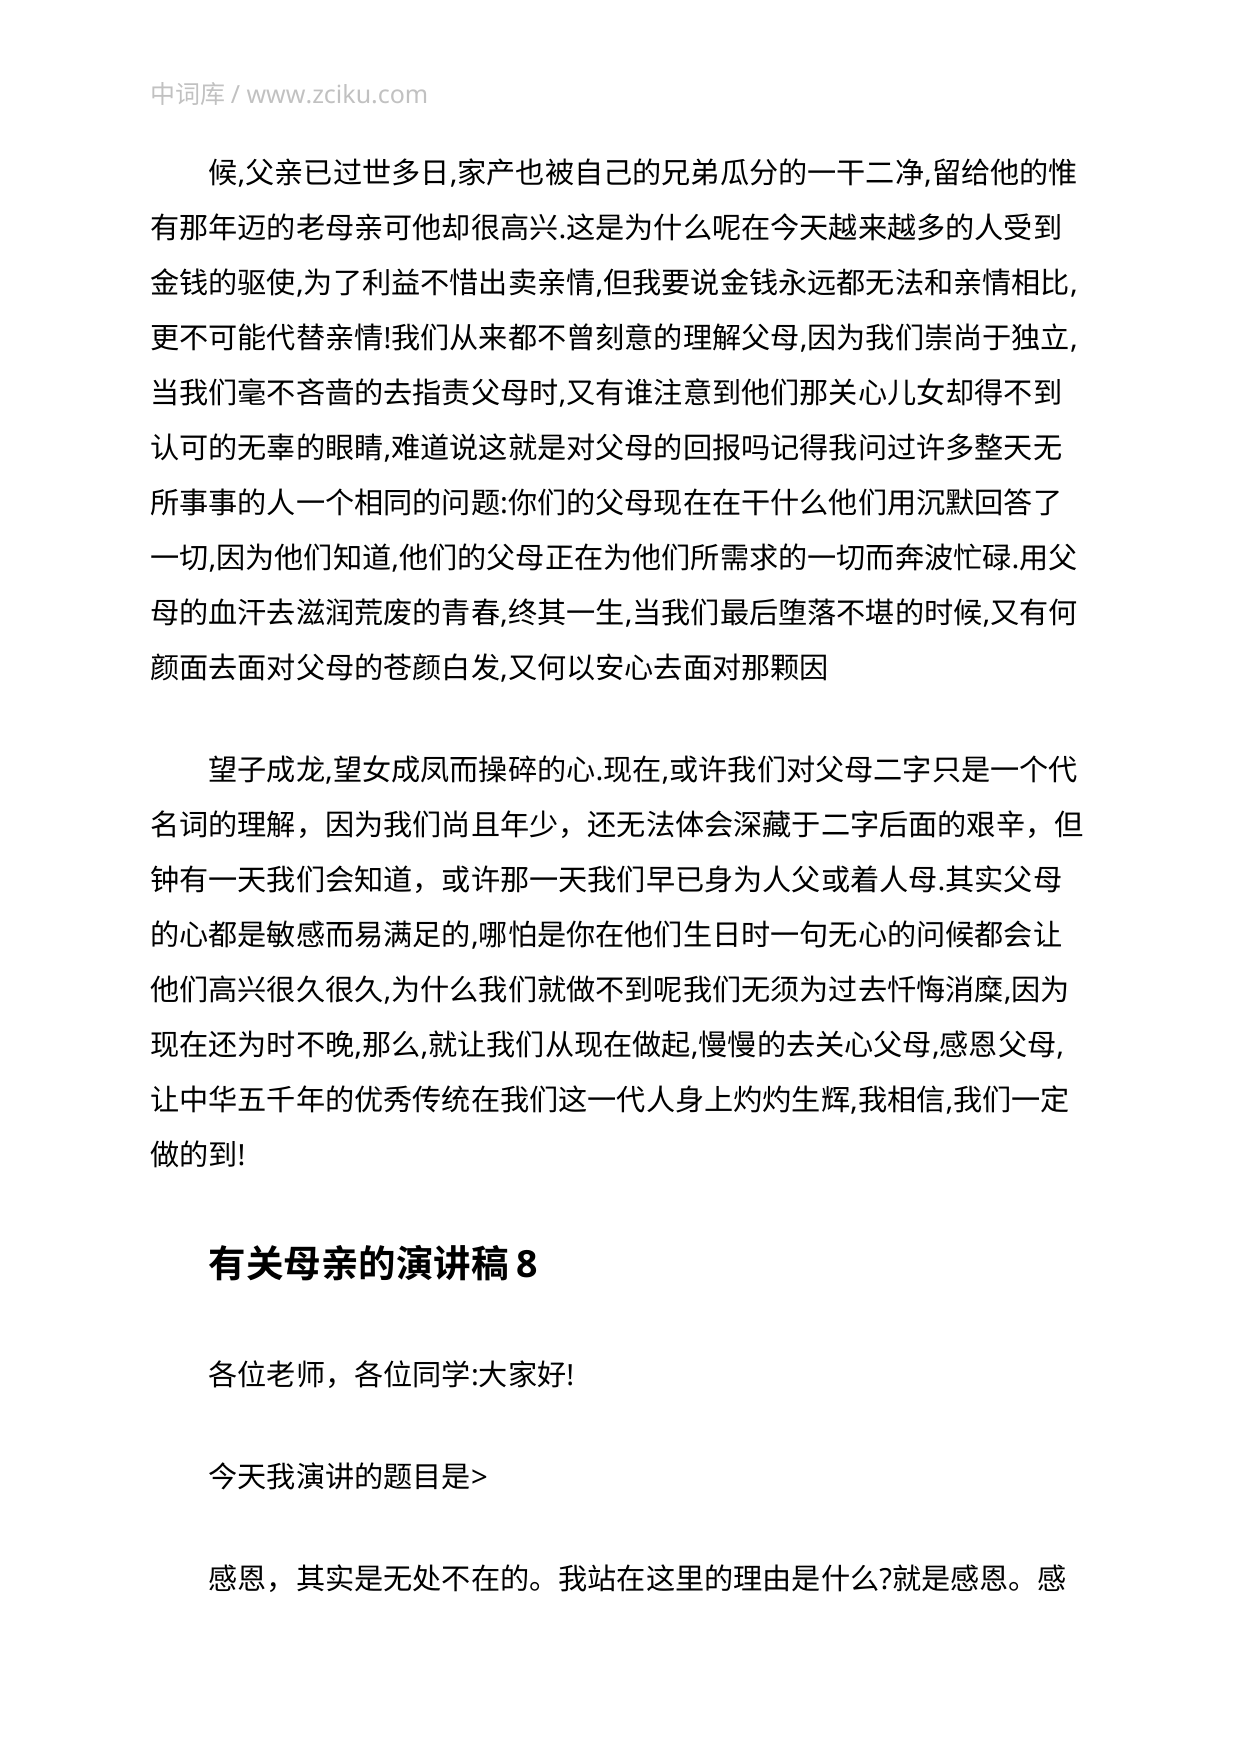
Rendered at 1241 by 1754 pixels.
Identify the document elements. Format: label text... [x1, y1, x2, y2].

text 望子成龙,望女成凤而操碎的心.现在,或许我们对父母二字只是一个代名词的理解，因为我们尚且年少，还无法体会深藏于二字后面的艰辛，但钟有一天我们会知道，或许那一天我们早已身为人父或着人母.其实父母的心都是敏感而易满足的,哪怕是你在他们生日时一句无心的问候都会让他们高兴很久很久,为什么我们就做不到呢我们无须为过去忏悔消糜,因为现在还为时不晚,那么,就让我们从现在做起,慢慢的去关心父母,感恩父母,让中华五千年的优秀传统在我们这一代人身上灼灼生辉,我相信,我们一定做的到! [150, 747, 1090, 1174]
text 各位老师，各位同学:大家好! [150, 1351, 1090, 1394]
text 候,父亲已过世多日,家产也被自己的兄弟瓜分的一干二净,留给他的惟有那年迈的老母亲可他却很高兴.这是为什么呢在今天越来越多的人受到金钱的驱使,为了利益不惜出卖亲情,但我要说金钱永远都无法和亲情相比,更不可能代替亲情!我们从来都不曾刻意的理解父母,因为我们崇尚于独立,当我们毫不吝啬的去指责父母时,又有谁注意到他们那关心儿女却得不到认可的无辜的眼睛,难道说这就是对父母的回报吗记得我问过许多整天无所事事的人一个相同的问题:你们的父母现在在干什么他们用沉默回答了一切,因为他们知道,他们的父母正在为他们所需求的一切而奔波忙碌.用父母的血汗去滋润荒废的青春,终其一生,当我们最后堕落不堪的时候,又有何颜面去面对父母的苍颜白发,又何以安心去面对那颗因 [150, 150, 1090, 687]
text 有关母亲的演讲稿8 [150, 1234, 1090, 1288]
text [150, 1555, 1090, 1598]
text 今天我演讲的题目是> [150, 1453, 1090, 1496]
